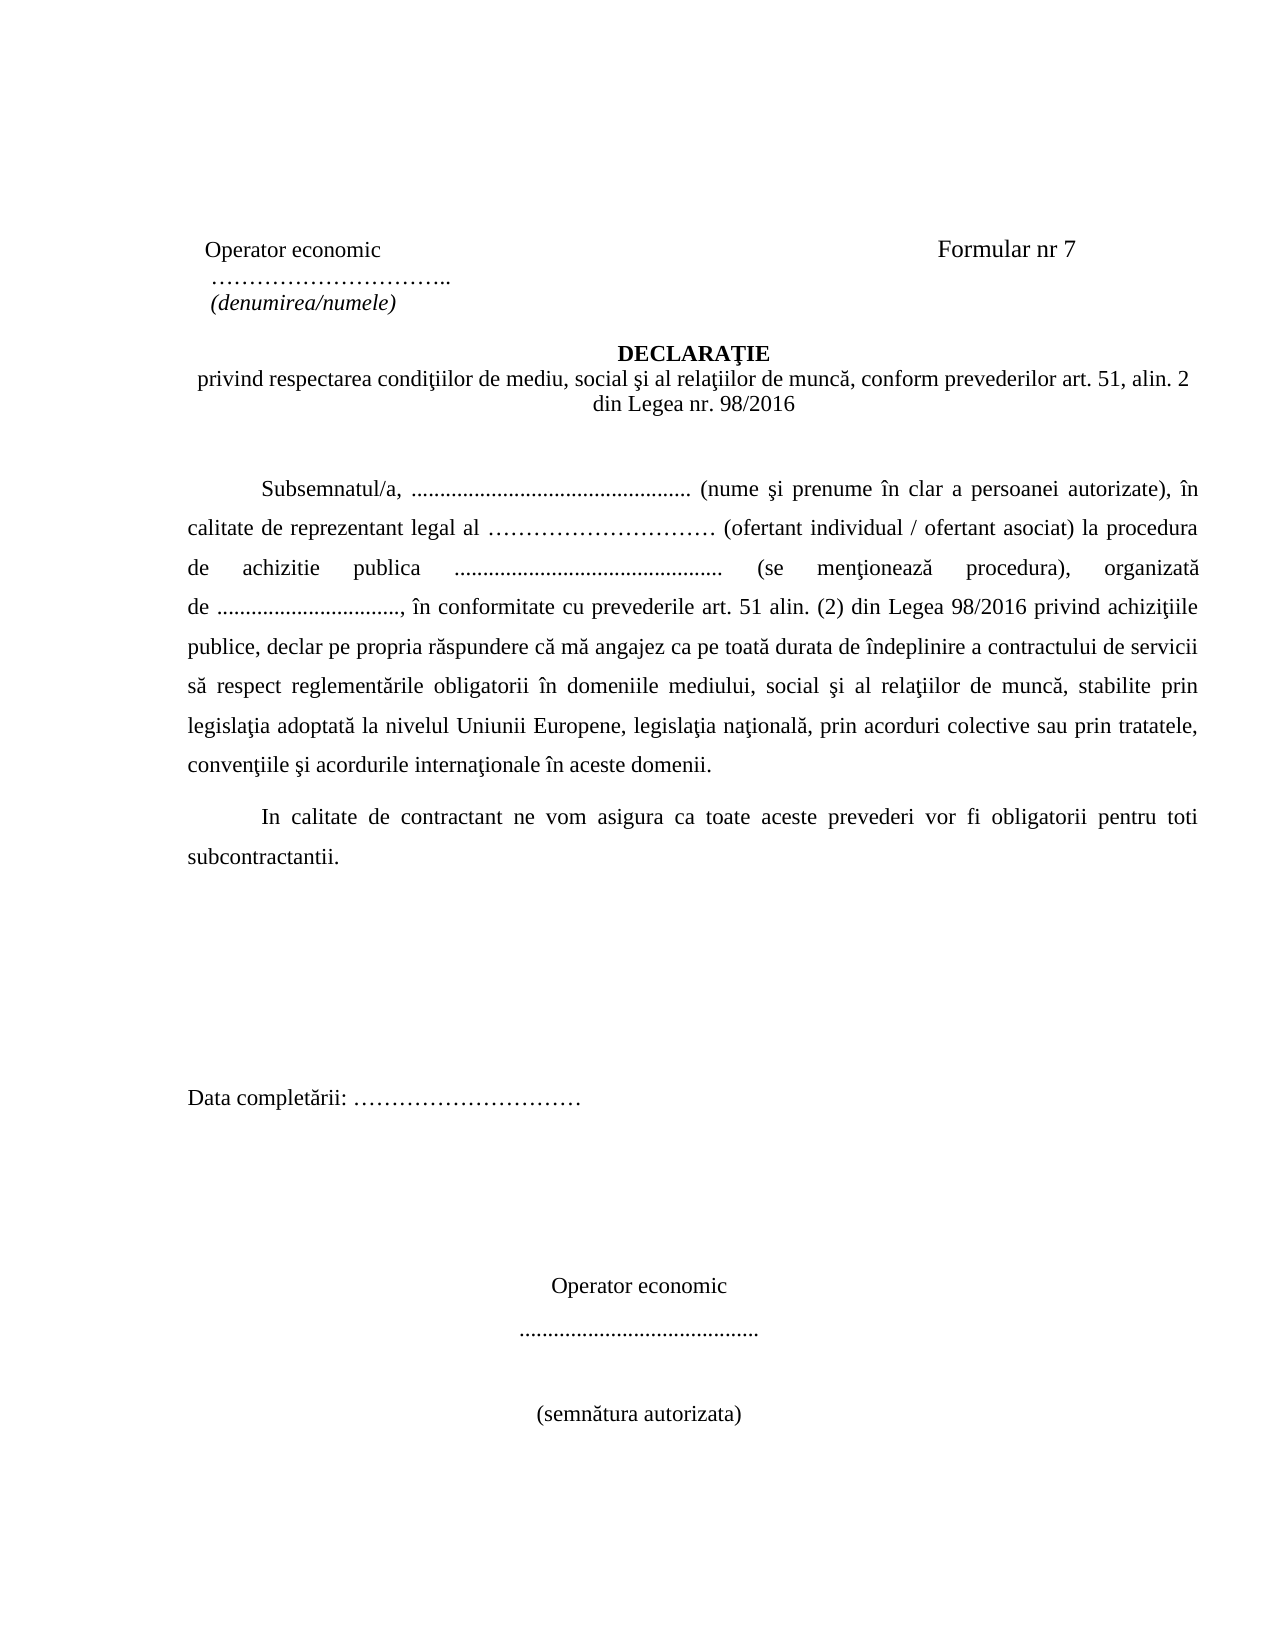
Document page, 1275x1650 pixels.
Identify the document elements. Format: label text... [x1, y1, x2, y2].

text DECLARAŢIE [187, 342, 1200, 367]
text privind respectarea condiţiilor de mediu, social şi al relaţiilor de muncă, conform prevederilor art. 51, alin. 2 din Legea nr. 98/2016 [187, 367, 1200, 417]
text Subsemnatul/a, ................................................. (nume şi prenume în clar a persoanei autorizate), în calitate de reprezentant legal al ………………………… (ofertant individual / ofertant asociat) la procedura de achizitie publica ............................................... (se menţionează procedura), organizată de ................................, în conformitate cu prevederile art. 51 alin. (2) din Legea 98/2016 privind achiziţiile publice, declar pe propria răspundere că mă angajez ca pe toată durata de îndeplinire a contractului de servicii să respect reglementările obligatorii în domeniile mediului, social şi al relaţiilor de muncă, stabilite prin legislaţia adoptată la nivelul Uniunii Europene, legislaţia naţională, prin acorduri colective sau prin tratatele, convenţiile şi acordurile internaţionale în aceste domenii. [187, 475, 1200, 778]
text .......................................... [187, 1315, 1091, 1341]
text Operator economic [187, 1272, 1091, 1299]
text (semnătura autorizata) [187, 1401, 1091, 1427]
text Data completării: ………………………… [187, 1084, 1200, 1110]
text ………………………….. [187, 263, 1200, 289]
text (denumirea/numele) [187, 289, 1200, 316]
text Operator economic Formular nr 7 [187, 234, 1200, 263]
text In calitate de contractant ne vom asigura ca toate aceste prevederi vor fi obligatorii pentru toti subcontractantii. [187, 803, 1200, 869]
